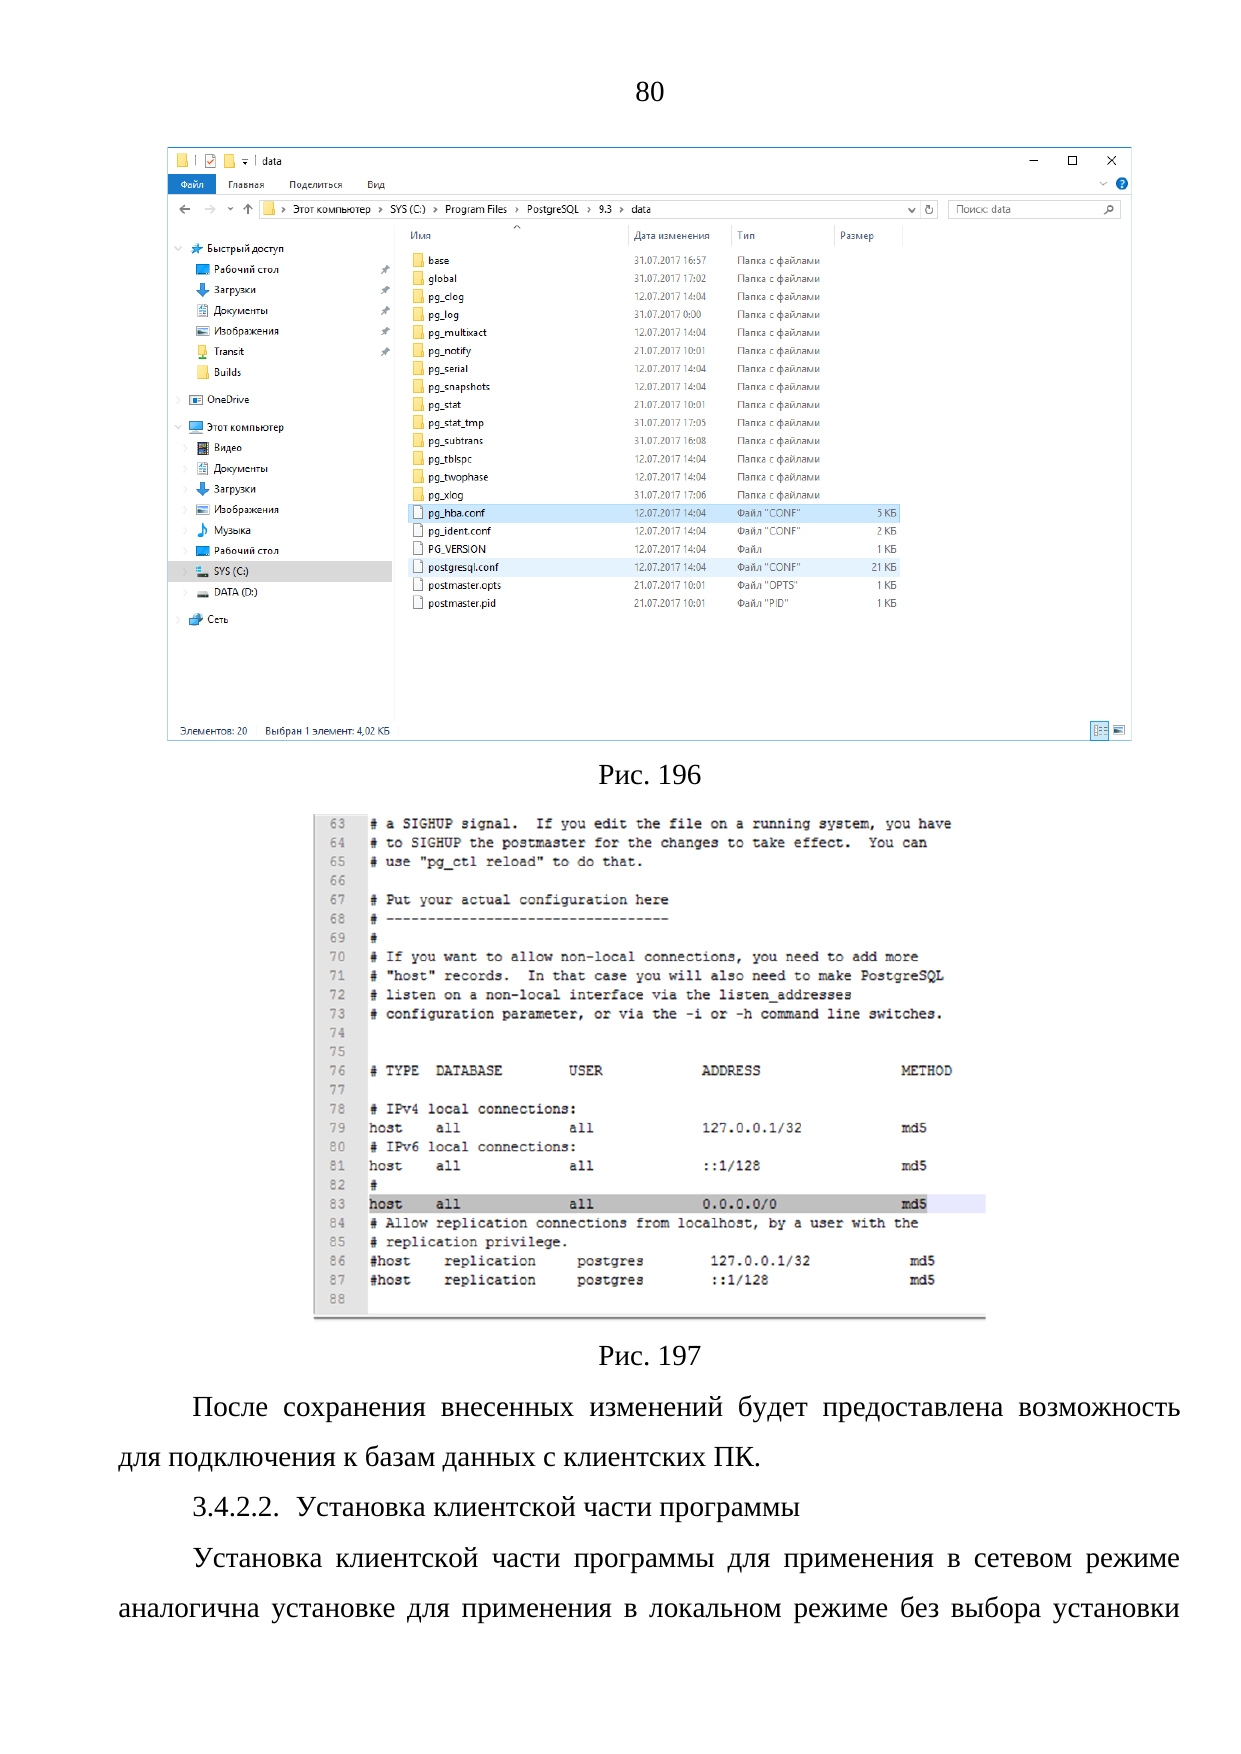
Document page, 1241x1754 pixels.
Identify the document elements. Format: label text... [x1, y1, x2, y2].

picture [167, 147, 1132, 741]
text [118, 1540, 1181, 1623]
text Рис. 197 [118, 1338, 1181, 1372]
subtitle Установка клиентской части программы [192, 1489, 1181, 1523]
text Рис. 196 [118, 757, 1181, 791]
text После сохранения внесенных изменений будет предоставлена возможность для подключения к базам данных с клиентских ПК. [118, 1389, 1181, 1473]
picture [313, 807, 986, 1322]
